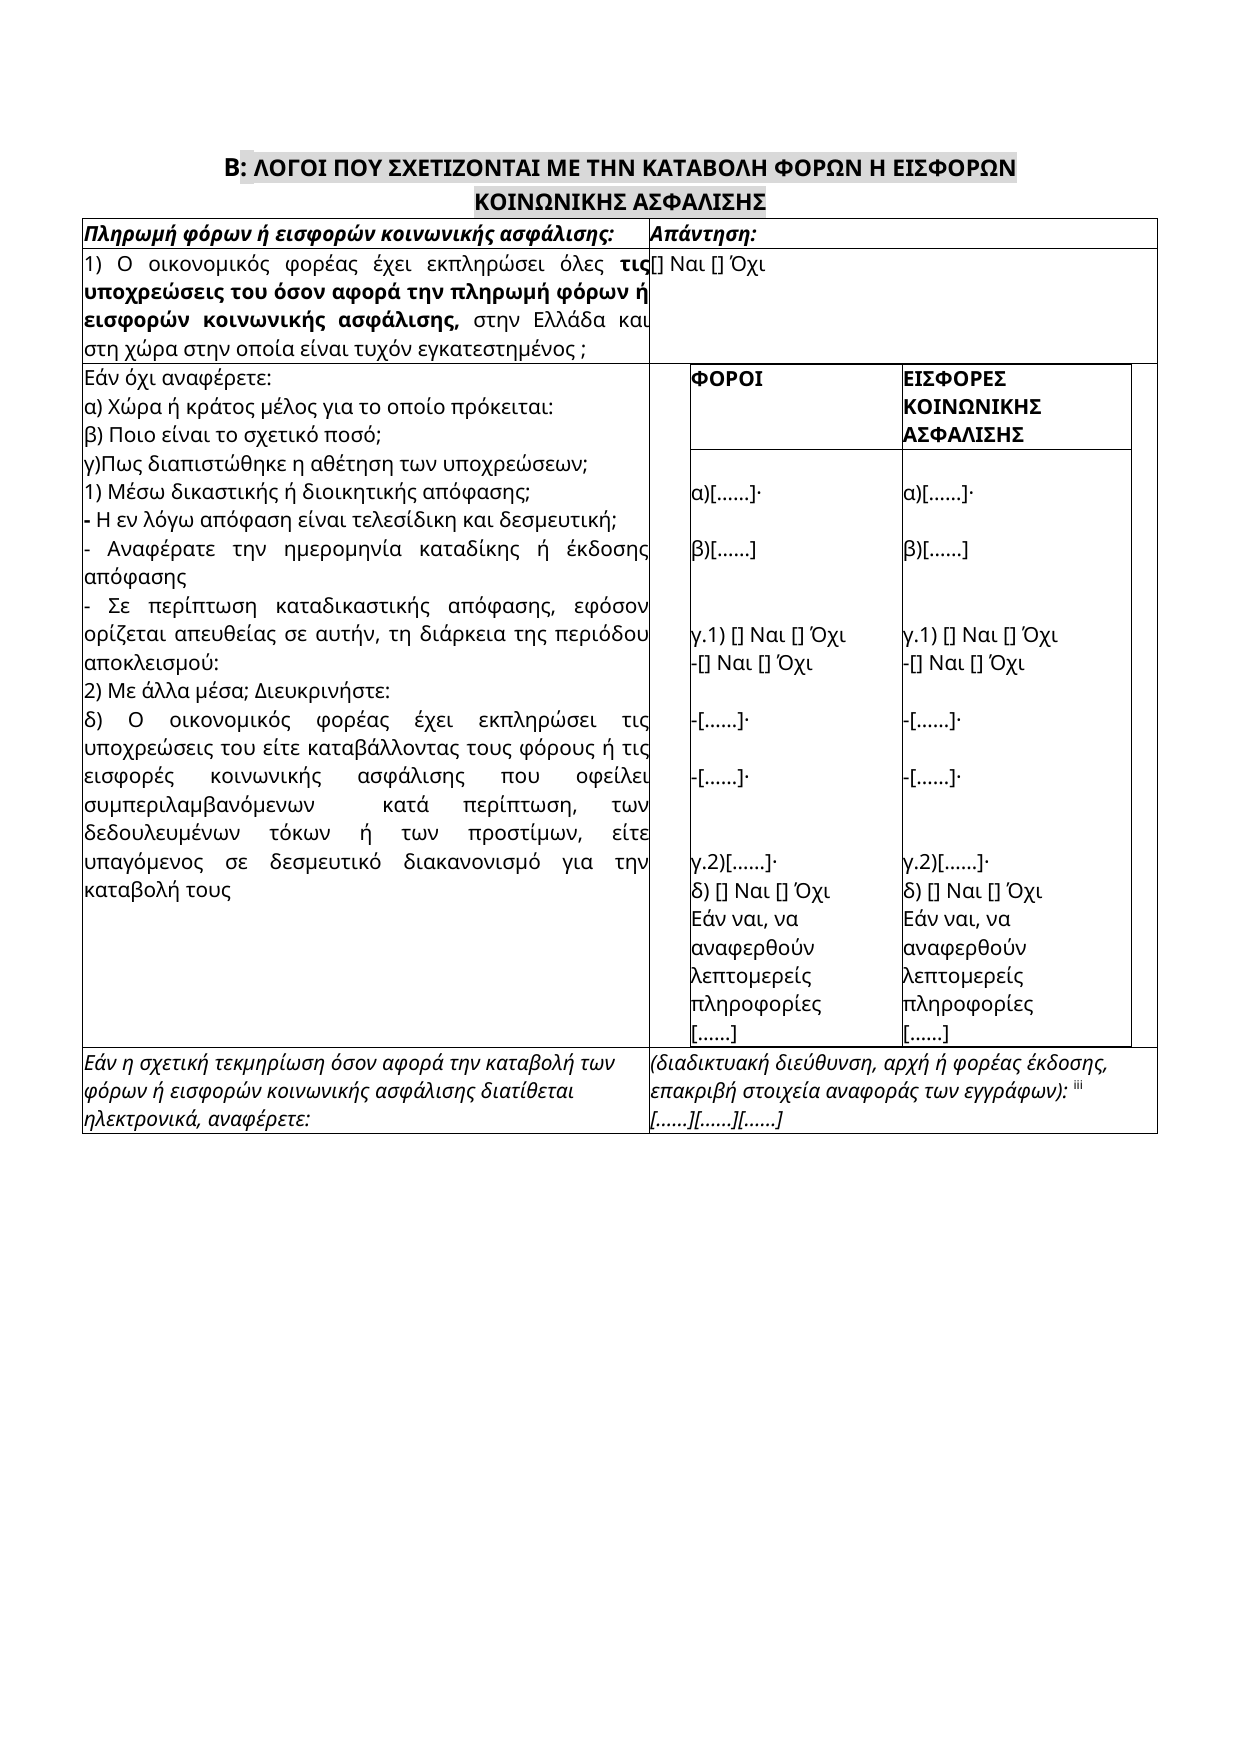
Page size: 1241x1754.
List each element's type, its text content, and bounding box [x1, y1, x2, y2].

table_cell [691, 450, 902, 1046]
table_cell 1) Ο οικονομικός φορέας έχει εκπληρώσει όλες τις υποχρεώσεις του όσον αφορά την πληρωμή φόρων ή εισφορών κοινωνικής ασφάλισης, στην Ελλάδα και στη χώρα στην οποία είναι τυχόν εγκατεστημένος ; [83, 249, 649, 362]
table_cell [691, 365, 902, 449]
table_header Απάντηση: [650, 219, 1157, 248]
table_cell [903, 450, 1131, 1046]
table_cell (διαδικτυακή διεύθυνση, αρχή ή φορέας έκδοσης, επακριβή στοιχεία αναφοράς των εγγράφων): [……][……][……] [650, 1048, 1157, 1133]
table_cell [650, 364, 690, 1047]
table_cell [1132, 364, 1157, 1047]
table_cell Εάν όχι αναφέρετε: α) Χώρα ή κράτος μέλος για το οποίο πρόκειται: β) Ποιο είναι το σχετικό ποσό; γ)Πως διαπιστώθηκε η αθέτηση των υποχρεώσεων; 1) Μέσω δικαστικής ή διοικητικής απόφασης; - Η εν λόγω απόφαση είναι τελεσίδικη και δεσμευτική; - Αναφέρατε την ημερομηνία καταδίκης ή έκδοσης απόφασης - Σε περίπτωση καταδικαστικής απόφασης, εφόσον ορίζεται απευθείας σε αυτήν, τη διάρκεια της περιόδου αποκλεισμού: 2) Με άλλα μέσα; Διευκρινήστε: δ) Ο οικονομικός φορέας έχει εκπληρώσει τις υποχρεώσεις του είτε καταβάλλοντας τους φόρους ή τις εισφορές κοινωνικής ασφάλισης που οφείλει συμπεριλαμβανόμενων κατά περίπτωση, των δεδουλευμένων τόκων ή των προστίμων, είτε υπαγόμενος σε δεσμευτικό διακανονισμό για την καταβολή τους [83, 364, 649, 1047]
table_cell Εάν η σχετική τεκμηρίωση όσον αφορά την καταβολή των φόρων ή εισφορών κοινωνικής ασφάλισης διατίθεται ηλεκτρονικά, αναφέρετε: [83, 1048, 649, 1133]
text Β: ΛΟΓΟΙ ΠΟΥ ΣΧΕΤΙΖΟΝΤΑΙ ΜΕ ΤΗΝ ΚΑΤΑΒΟΛΗ ΦΟΡΩΝ Η ΕΙΣΦΟΡΩΝ ΚΟΙΝΩΝΙΚΗΣ ΑΣΦΑΛΙΣΗΣ [187, 150, 1053, 218]
table_cell [903, 365, 1131, 449]
table_cell [] Ναι [] Όχι [650, 249, 1157, 362]
table_header Πληρωμή φόρων ή εισφορών κοινωνικής ασφάλισης: [83, 219, 649, 248]
